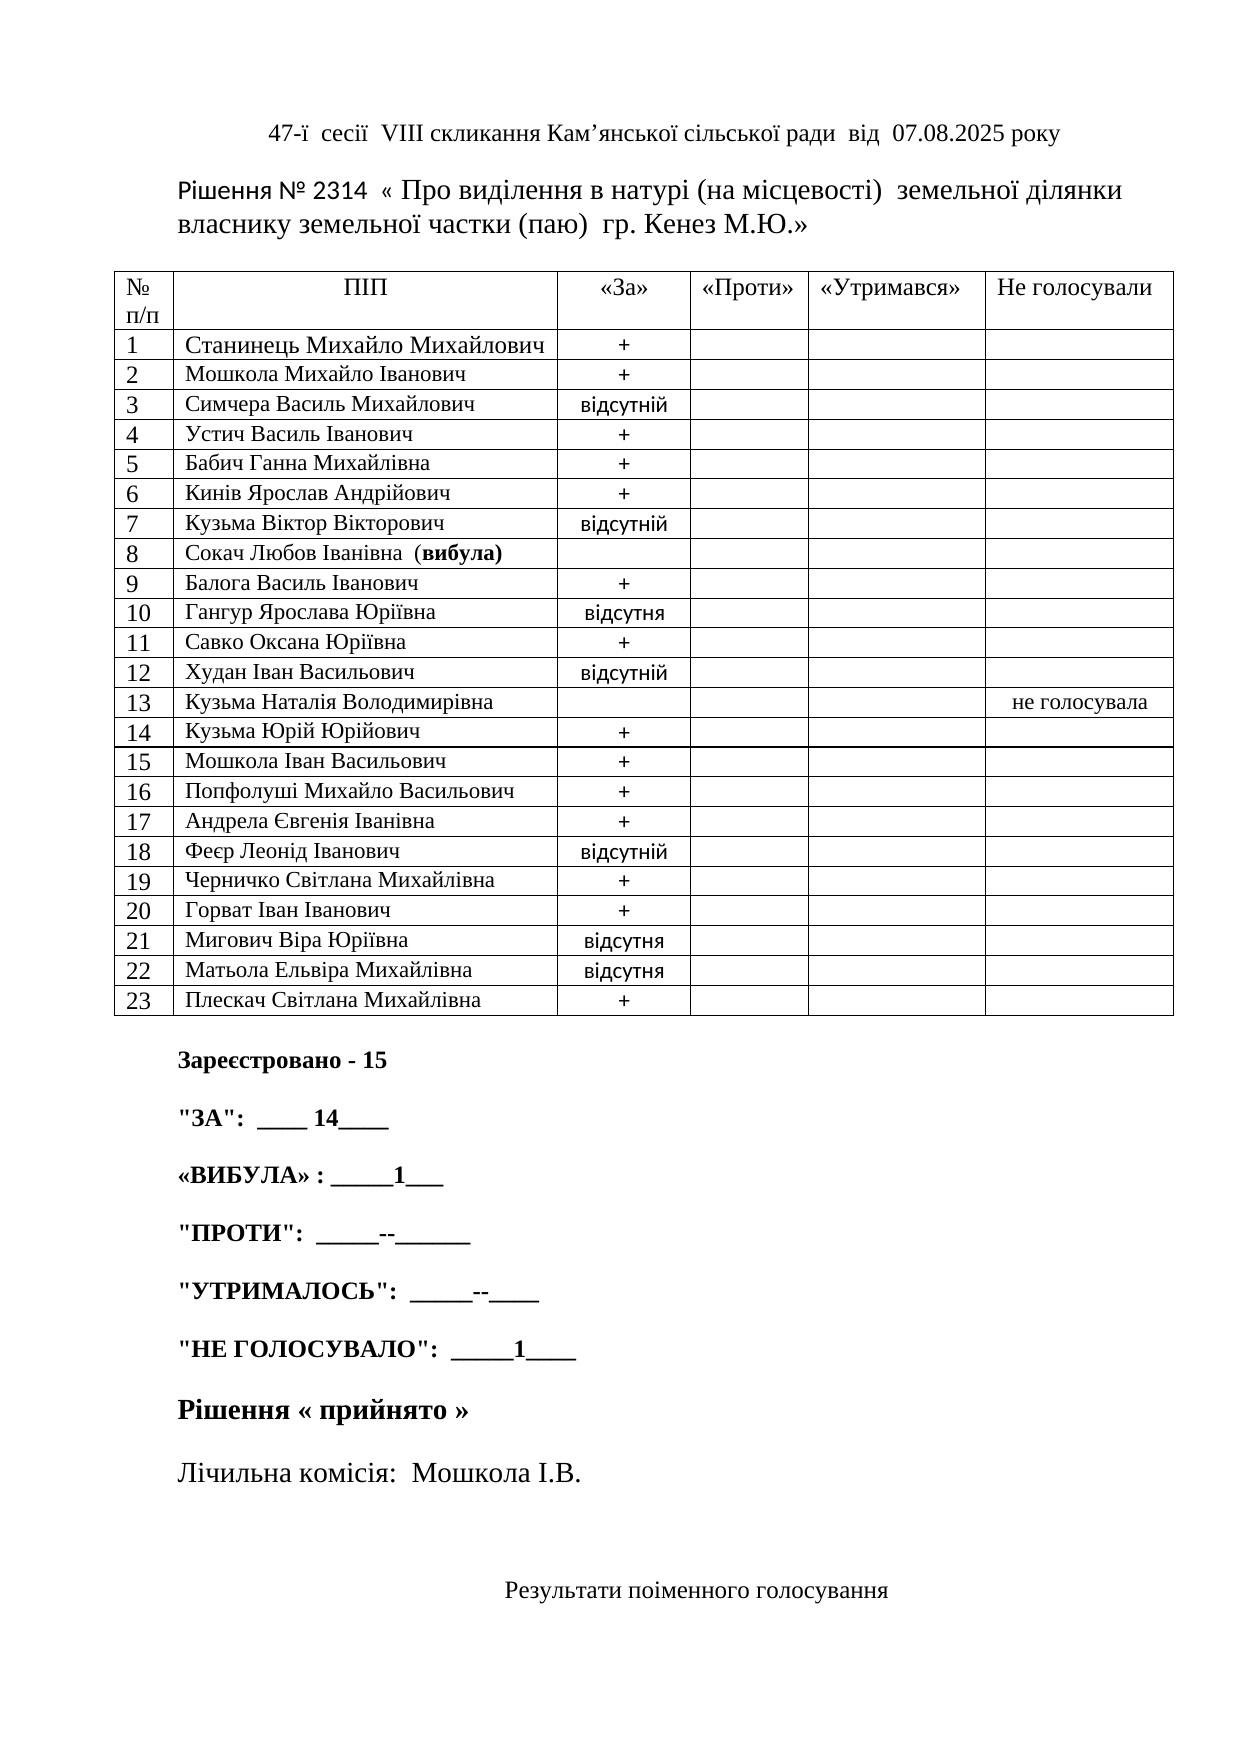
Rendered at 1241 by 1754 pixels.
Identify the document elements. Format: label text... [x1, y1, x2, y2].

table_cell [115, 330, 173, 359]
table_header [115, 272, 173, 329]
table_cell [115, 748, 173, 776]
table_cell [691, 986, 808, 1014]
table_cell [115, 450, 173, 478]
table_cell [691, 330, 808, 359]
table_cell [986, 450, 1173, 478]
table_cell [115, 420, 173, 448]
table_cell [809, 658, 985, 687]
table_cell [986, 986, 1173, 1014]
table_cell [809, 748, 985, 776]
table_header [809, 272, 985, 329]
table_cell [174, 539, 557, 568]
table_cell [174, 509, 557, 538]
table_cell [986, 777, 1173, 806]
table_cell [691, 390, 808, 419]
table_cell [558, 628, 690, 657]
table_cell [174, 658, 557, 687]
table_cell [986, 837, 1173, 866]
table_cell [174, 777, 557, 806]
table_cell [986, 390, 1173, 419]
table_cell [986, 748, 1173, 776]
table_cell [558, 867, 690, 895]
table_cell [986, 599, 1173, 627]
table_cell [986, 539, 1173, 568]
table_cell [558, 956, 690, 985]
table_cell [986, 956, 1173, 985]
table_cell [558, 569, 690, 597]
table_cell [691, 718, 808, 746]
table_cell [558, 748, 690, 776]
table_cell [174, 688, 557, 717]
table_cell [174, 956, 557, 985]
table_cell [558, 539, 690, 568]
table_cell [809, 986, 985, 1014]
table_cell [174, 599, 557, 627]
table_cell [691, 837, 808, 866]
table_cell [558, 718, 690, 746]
text Рішення « прийнято » [177, 1392, 1152, 1426]
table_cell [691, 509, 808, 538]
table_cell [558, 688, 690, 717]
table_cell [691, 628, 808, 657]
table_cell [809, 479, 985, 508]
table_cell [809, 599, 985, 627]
text "ЗА": ____ 14____ [177, 1103, 1152, 1131]
text "НЕ ГОЛОСУВАЛО": _____1____ [177, 1334, 1152, 1363]
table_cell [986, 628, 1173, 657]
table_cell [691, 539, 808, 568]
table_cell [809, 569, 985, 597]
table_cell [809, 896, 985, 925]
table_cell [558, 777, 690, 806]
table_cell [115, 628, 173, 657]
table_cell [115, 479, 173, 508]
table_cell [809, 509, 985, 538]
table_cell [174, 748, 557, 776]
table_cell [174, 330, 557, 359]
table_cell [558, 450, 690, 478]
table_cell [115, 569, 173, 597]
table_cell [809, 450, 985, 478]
text "УТРИМАЛОСЬ": _____--____ [177, 1276, 1152, 1305]
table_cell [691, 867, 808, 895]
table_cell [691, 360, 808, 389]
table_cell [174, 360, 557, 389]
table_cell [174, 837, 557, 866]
text Зареєстровано - 15 [177, 1045, 1152, 1073]
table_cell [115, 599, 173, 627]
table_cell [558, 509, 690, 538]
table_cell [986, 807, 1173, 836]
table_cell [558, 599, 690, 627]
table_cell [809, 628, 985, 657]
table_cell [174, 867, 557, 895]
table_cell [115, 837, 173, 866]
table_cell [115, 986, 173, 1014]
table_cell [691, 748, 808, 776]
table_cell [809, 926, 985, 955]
text 47-ї сесії VІІІ скликання Кам’янської сільської ради від 07.08.2025 року [177, 118, 1152, 147]
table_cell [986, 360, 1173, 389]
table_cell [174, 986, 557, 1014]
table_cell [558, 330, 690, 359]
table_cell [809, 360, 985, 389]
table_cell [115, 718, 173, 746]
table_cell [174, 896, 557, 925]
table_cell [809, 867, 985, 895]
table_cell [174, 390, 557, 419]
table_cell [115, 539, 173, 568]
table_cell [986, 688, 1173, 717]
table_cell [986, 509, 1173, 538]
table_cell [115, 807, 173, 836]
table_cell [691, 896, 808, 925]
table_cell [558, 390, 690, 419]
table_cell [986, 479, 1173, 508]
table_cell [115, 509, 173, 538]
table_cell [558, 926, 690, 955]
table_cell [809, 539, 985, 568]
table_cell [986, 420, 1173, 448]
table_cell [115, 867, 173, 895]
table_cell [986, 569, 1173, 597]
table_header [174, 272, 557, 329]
text Лічильна комісія: Мошкола І.В. [177, 1455, 1152, 1488]
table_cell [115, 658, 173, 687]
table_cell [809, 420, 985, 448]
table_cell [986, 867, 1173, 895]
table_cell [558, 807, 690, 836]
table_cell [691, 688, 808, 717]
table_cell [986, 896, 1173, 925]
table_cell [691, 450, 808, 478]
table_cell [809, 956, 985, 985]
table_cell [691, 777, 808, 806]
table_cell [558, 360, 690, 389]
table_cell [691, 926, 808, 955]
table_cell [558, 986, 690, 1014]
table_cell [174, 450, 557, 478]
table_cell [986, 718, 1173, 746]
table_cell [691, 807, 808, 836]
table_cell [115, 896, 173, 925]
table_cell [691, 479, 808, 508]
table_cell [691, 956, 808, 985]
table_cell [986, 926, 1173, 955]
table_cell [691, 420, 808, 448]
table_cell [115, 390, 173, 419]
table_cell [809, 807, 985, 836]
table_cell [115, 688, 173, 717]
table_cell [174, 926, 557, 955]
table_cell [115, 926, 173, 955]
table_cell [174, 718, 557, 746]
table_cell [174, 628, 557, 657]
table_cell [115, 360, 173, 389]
text Рішення № 2314 « Про виділення в натурі (на місцевості) земельної ділянки власнику земельної частки (паю) гр. Кенез М.Ю.» [177, 172, 1152, 239]
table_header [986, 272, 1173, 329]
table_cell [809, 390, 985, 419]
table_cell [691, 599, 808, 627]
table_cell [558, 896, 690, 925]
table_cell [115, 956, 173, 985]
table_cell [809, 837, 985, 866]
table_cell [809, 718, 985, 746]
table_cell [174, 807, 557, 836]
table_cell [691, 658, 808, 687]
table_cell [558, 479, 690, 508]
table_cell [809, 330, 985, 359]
text «ВИБУЛА» : _____1___ [177, 1161, 1152, 1189]
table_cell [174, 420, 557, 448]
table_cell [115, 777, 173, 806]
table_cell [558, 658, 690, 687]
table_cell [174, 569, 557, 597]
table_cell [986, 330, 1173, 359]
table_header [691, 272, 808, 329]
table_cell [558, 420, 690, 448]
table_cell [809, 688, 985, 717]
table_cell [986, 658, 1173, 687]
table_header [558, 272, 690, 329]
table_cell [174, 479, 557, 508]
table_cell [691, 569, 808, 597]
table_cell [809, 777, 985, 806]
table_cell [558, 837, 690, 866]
text "ПРОТИ": _____--______ [177, 1218, 1152, 1247]
text Результати поіменного голосування [177, 1575, 1152, 1604]
